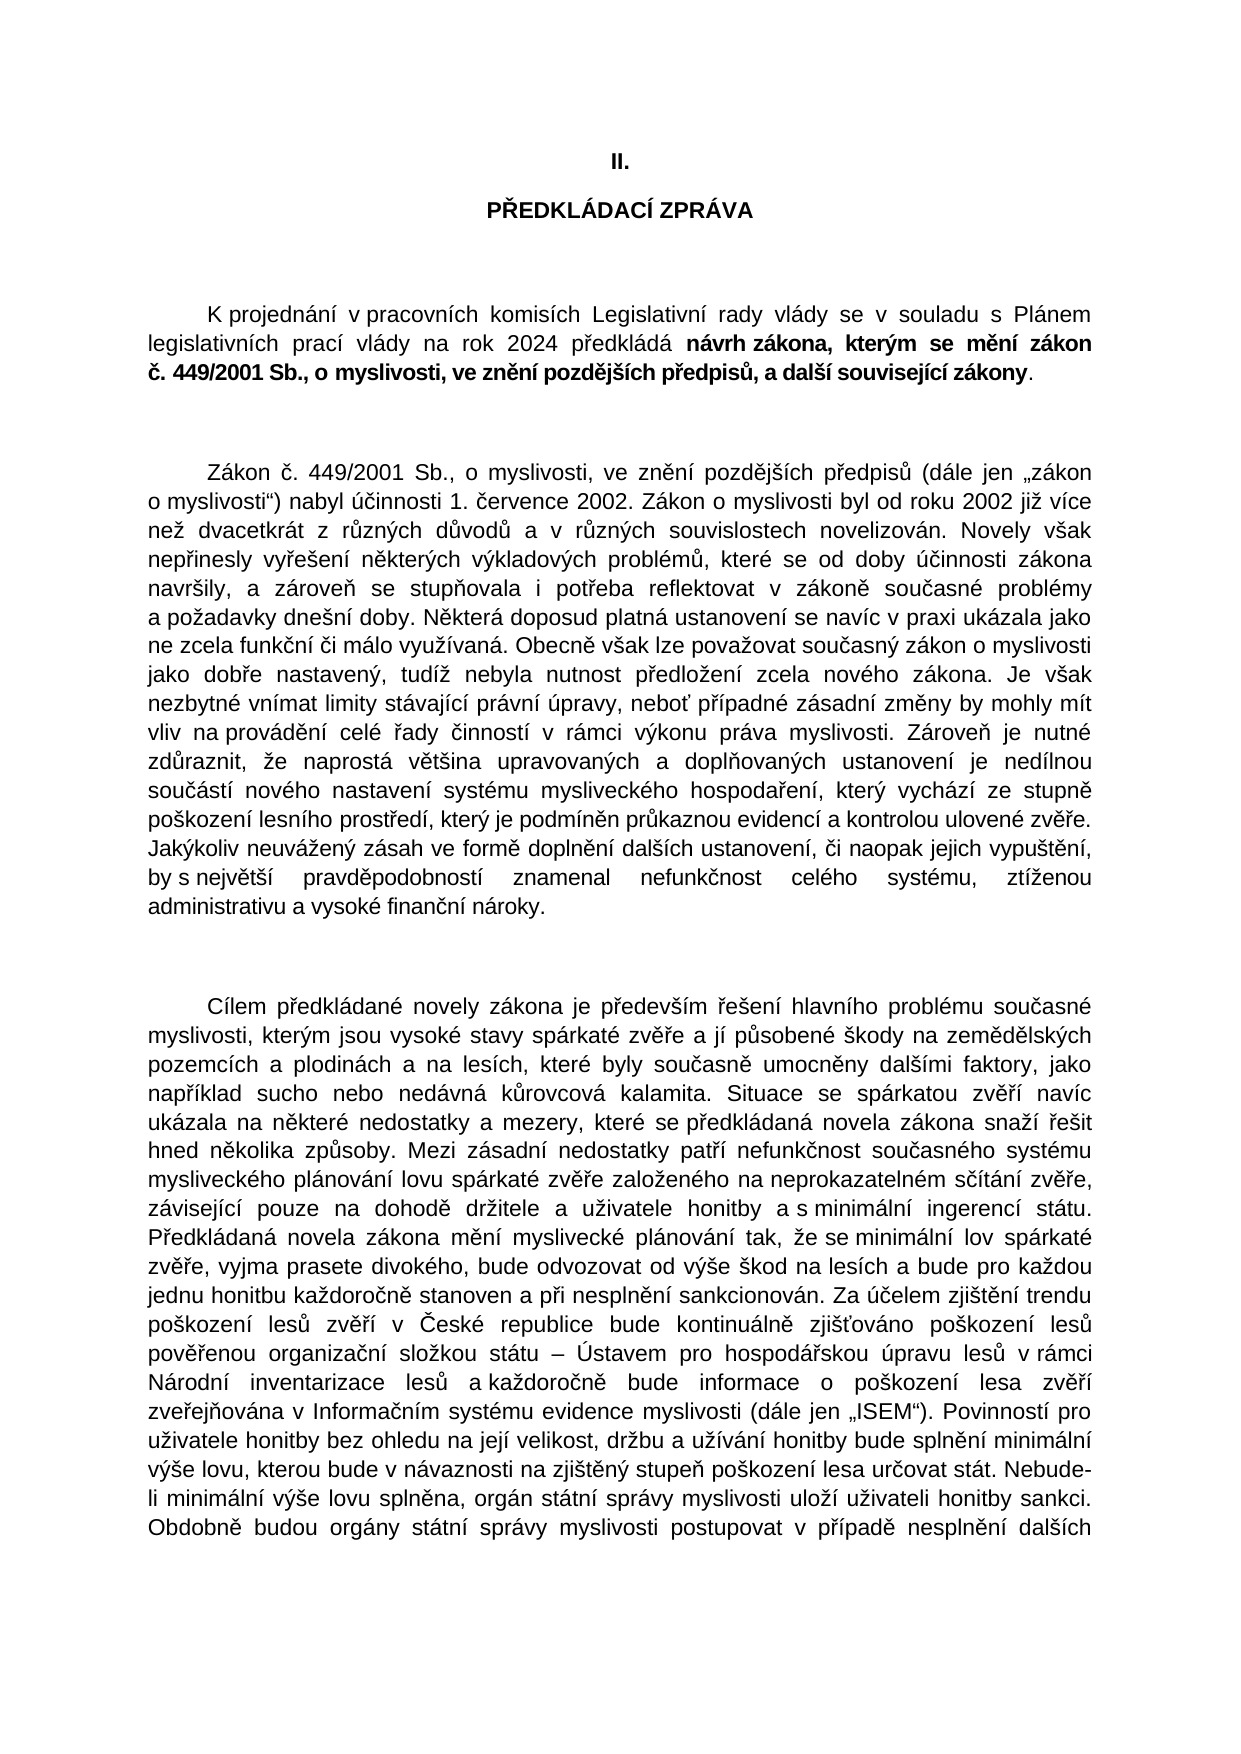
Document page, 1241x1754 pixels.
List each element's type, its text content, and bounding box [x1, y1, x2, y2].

title II. [148, 148, 1092, 174]
text K projednání v pracovních komisích Legislativní rady vlády se v souladu s Plánem legislativních prací vlády na rok 2024 předkládá návrh zákona, kterým se mění zákon č. 449/2001 Sb., o myslivosti, ve znění pozdějších předpisů, a další související zákony. [148, 301, 1092, 386]
title Předkládací zpráva [148, 197, 1092, 224]
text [148, 993, 1092, 1540]
text Zákon č. 449/2001 Sb., o myslivosti, ve znění pozdějších předpisů (dále jen „zákon o myslivosti“) nabyl účinnosti 1. července 2002. Zákon o myslivosti byl od roku 2002 již více než dvacetkrát z různých důvodů a v různých souvislostech novelizován. Novely však nepřinesly vyřešení některých výkladových problémů, které se od doby účinnosti zákona navršily, a zároveň se stupňovala i potřeba reflektovat v zákoně současné problémy a požadavky dnešní doby. Některá doposud platná ustanovení se navíc v praxi ukázala jako ne zcela funkční či málo využívaná. Obecně však lze považovat současný zákon o myslivosti jako dobře nastavený, tudíž nebyla nutnost předložení zcela nového zákona. Je však nezbytné vnímat limity stávající právní úpravy, neboť případné zásadní změny by mohly mít vliv na provádění celé řady činností v rámci výkonu práva myslivosti. Zároveň je nutné zdůraznit, že naprostá většina upravovaných a doplňovaných ustanovení je nedílnou součástí nového nastavení systému mysliveckého hospodaření, který vychází ze stupně poškození lesního prostředí, který je podmíněn průkaznou evidencí a kontrolou ulovené zvěře. Jakýkoliv neuvážený zásah ve formě doplnění dalších ustanovení, či naopak jejich vypuštění, by s největší pravděpodobností znamenal nefunkčnost celého systému, ztíženou administrativu a vysoké finanční nároky. [148, 459, 1092, 919]
